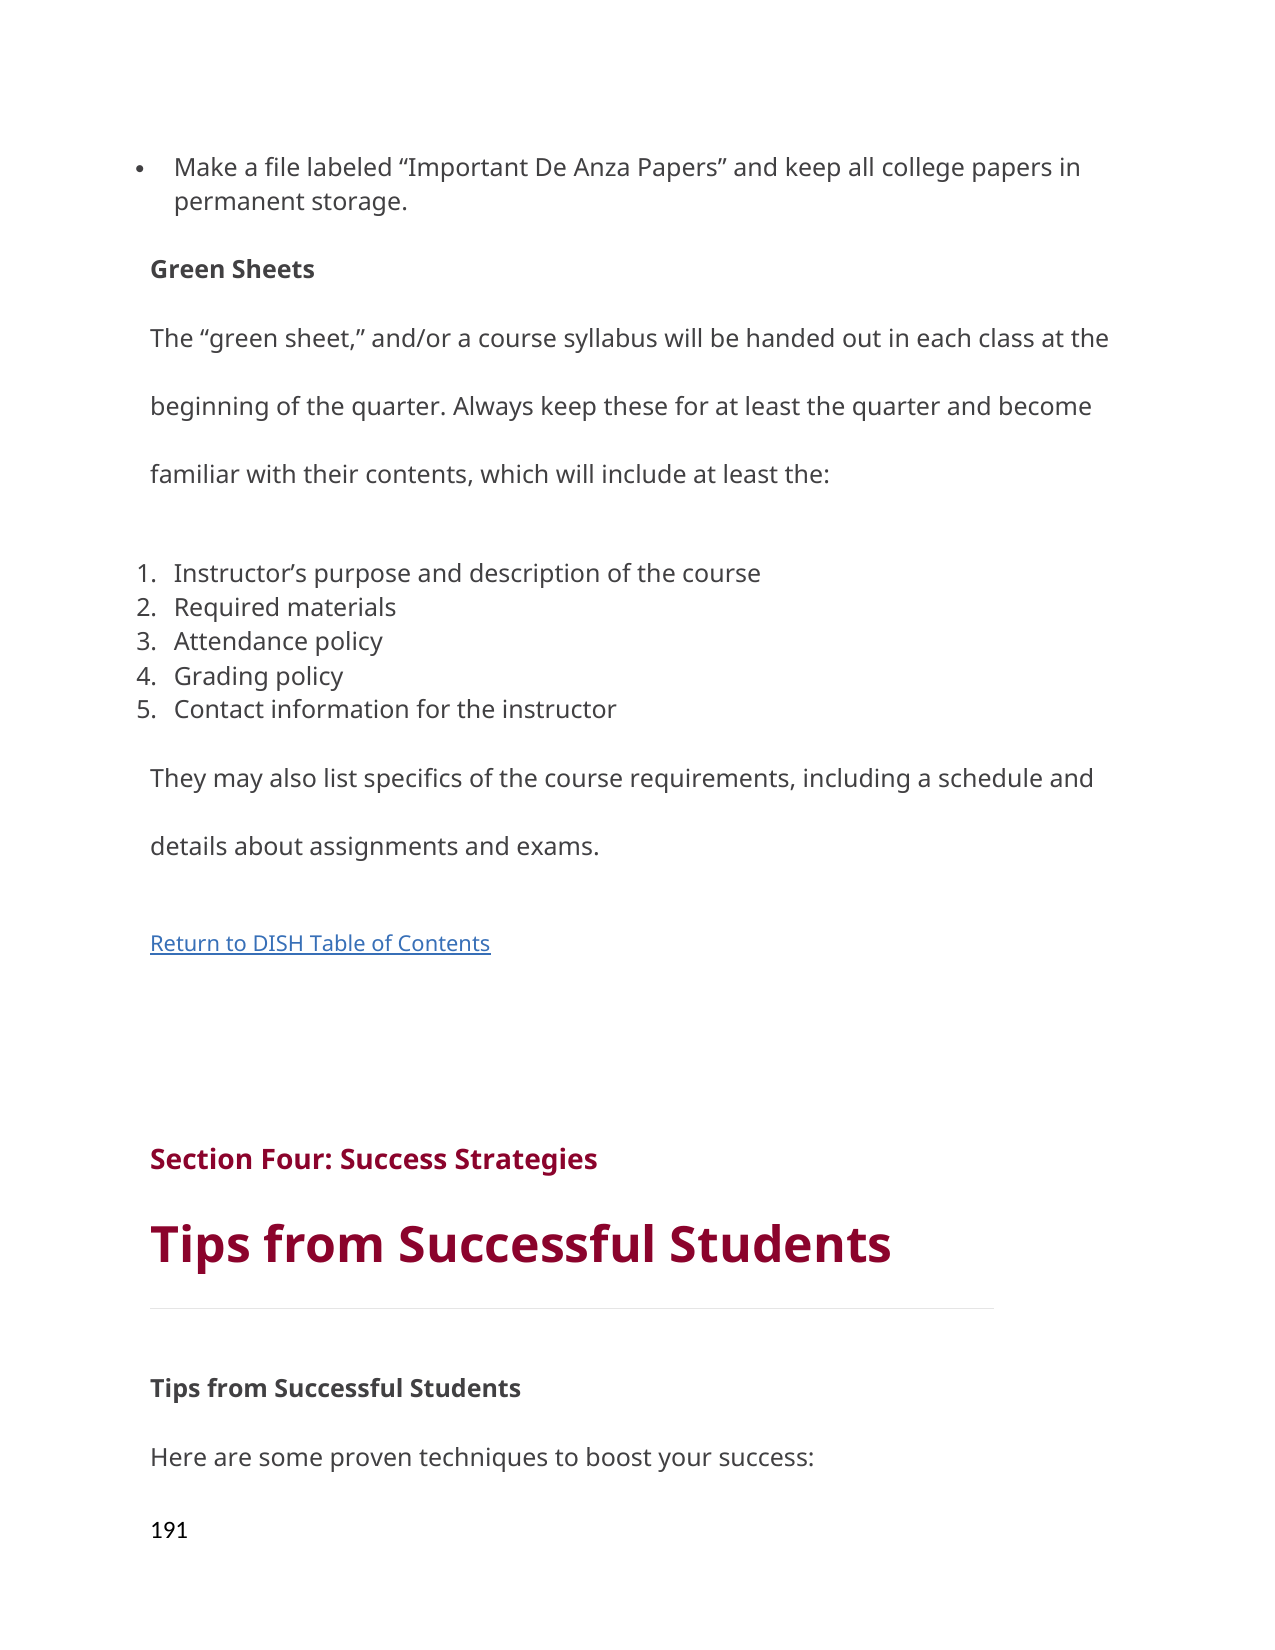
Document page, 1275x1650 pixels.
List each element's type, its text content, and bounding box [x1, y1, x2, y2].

text The “green sheet,” and/or a course syllabus will be handed out in each class at the beginning of the quarter. Always keep these for at least the quarter and become familiar with their contents, which will include at least the: [150, 320, 1125, 491]
list Attendance policy [136, 624, 1125, 658]
text Green Sheets [150, 252, 1125, 286]
text Section Four: Success Strategies [150, 1139, 1125, 1178]
text Tips from Successful Students [150, 1209, 1125, 1277]
list Contact information for the instructor [136, 692, 1125, 726]
list Instructor’s purpose and description of the course [136, 556, 1125, 590]
list Grading policy [136, 658, 1125, 692]
text Return to DISH Table of Contents [150, 928, 1125, 958]
list Make a file labeled “Important De Anza Papers” and keep all college papers in permanent storage. [136, 150, 1125, 218]
list Required materials [136, 590, 1125, 624]
text They may also list specifics of the course requirements, including a schedule and details about assignments and exams. [150, 760, 1125, 862]
text Here are some proven techniques to boost your success: [150, 1439, 1125, 1473]
text Tips from Successful Students [150, 1371, 1125, 1405]
